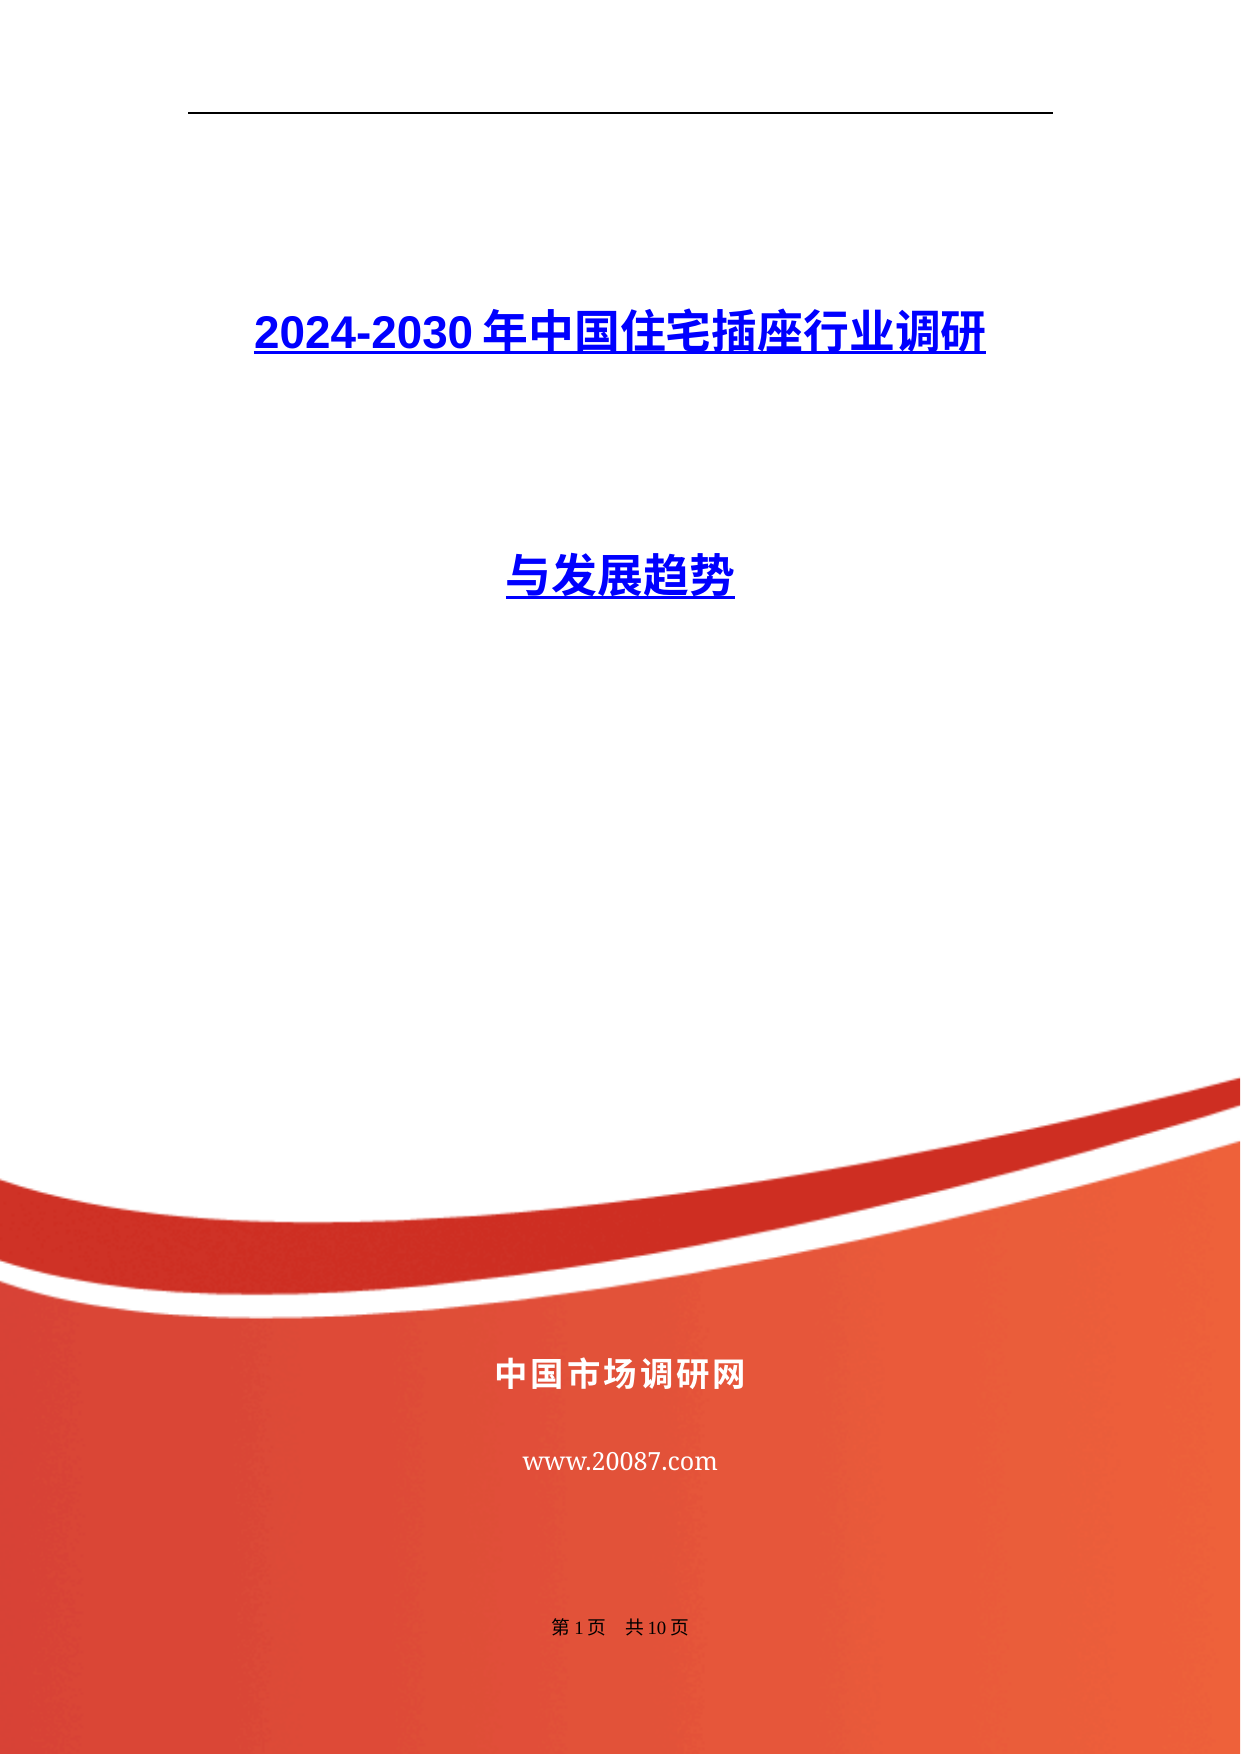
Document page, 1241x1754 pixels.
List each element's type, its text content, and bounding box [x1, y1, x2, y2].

picture [0, 1006, 1241, 1754]
subtitle 中国市场调研网 [187, 1339, 1053, 1404]
text www.20087.com [187, 1428, 1053, 1493]
table_header 2024-2030年中国住宅插座行业调研与发展趋势 [188, 207, 1053, 773]
